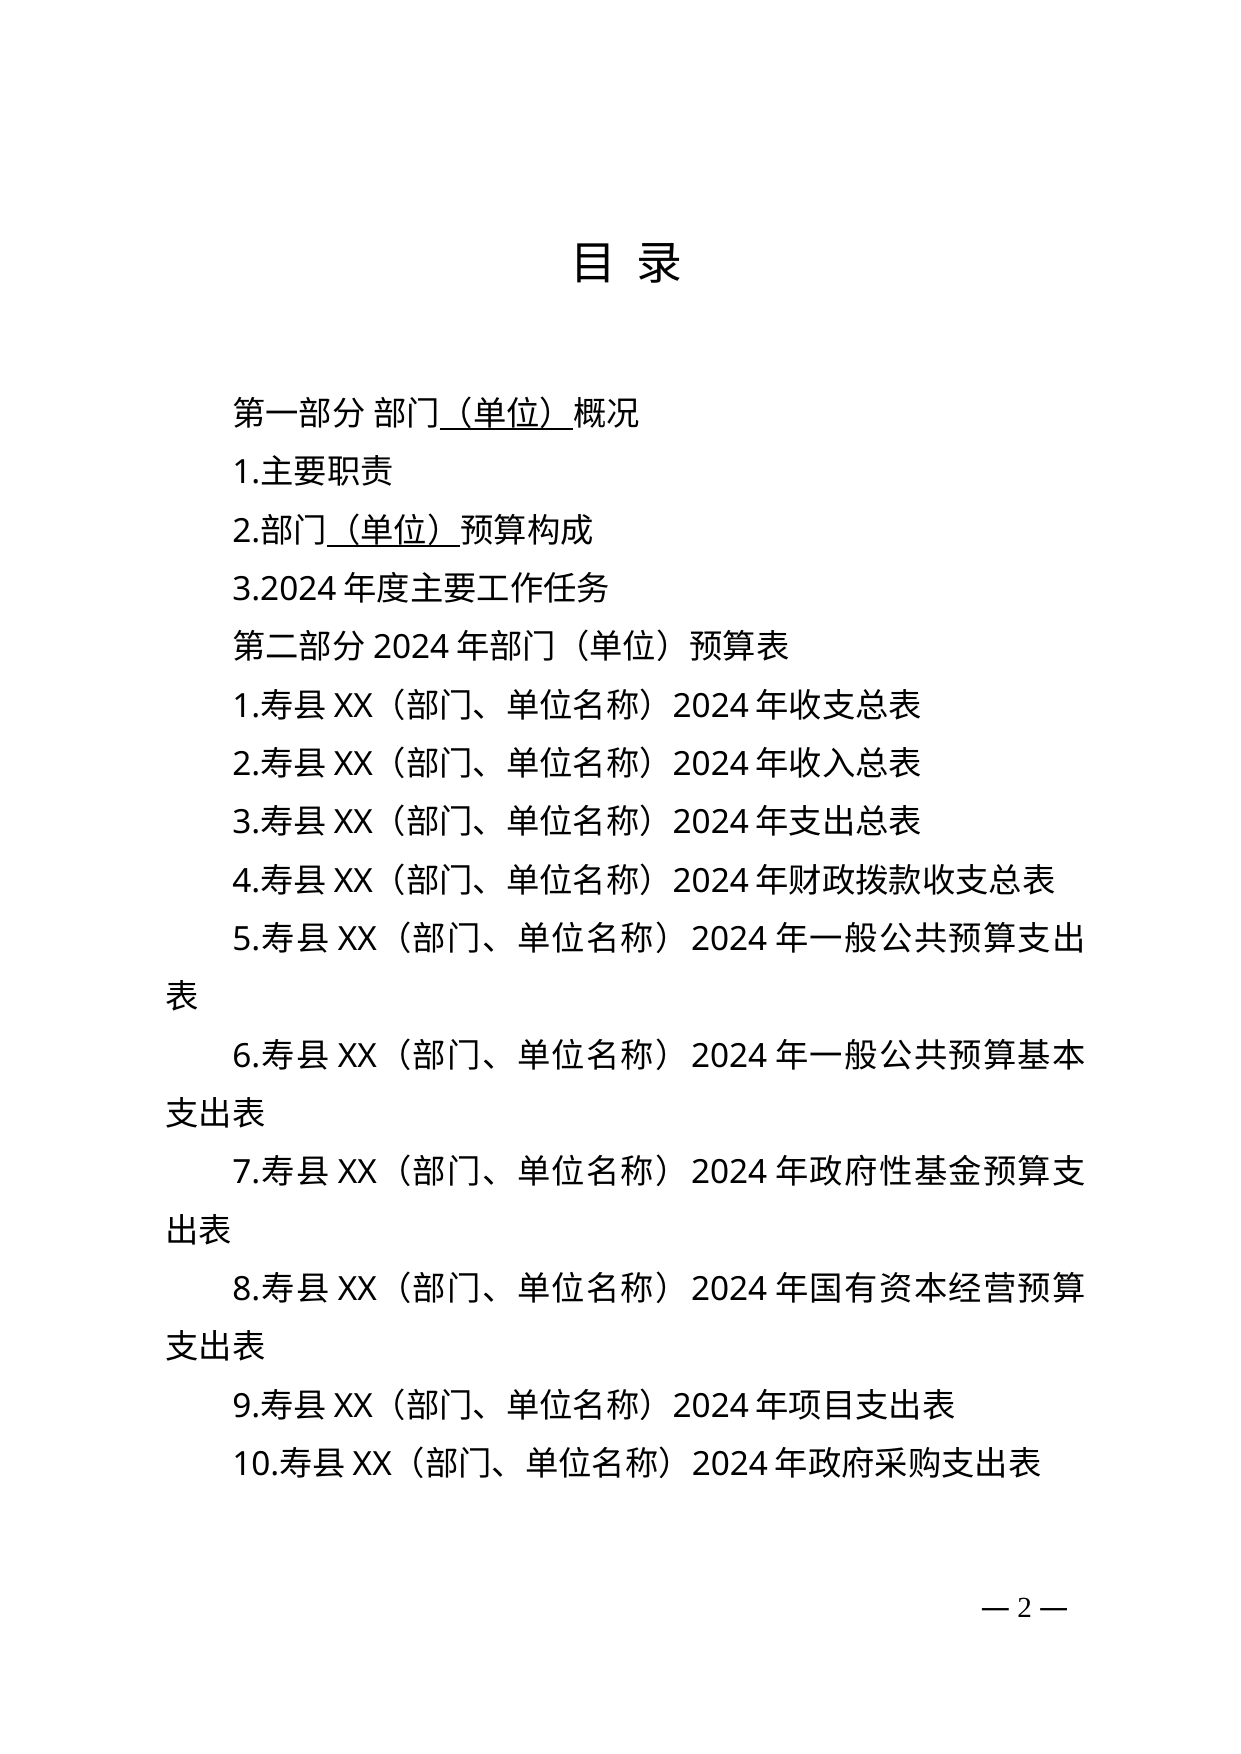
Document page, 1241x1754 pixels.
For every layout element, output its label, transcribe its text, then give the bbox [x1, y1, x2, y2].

text 第二部分 2024年部门（单位）预算表 [165, 612, 1087, 670]
text 1.主要职责 [165, 437, 1087, 495]
text 第一部分 部门（单位）概况 [165, 379, 1087, 437]
text 7.寿县XX（部门、单位名称）2024年政府性基金预算支出表 [165, 1137, 1087, 1254]
text 2.寿县XX（部门、单位名称）2024年收入总表 [165, 729, 1087, 787]
text 9.寿县XX（部门、单位名称）2024年项目支出表 [165, 1370, 1087, 1429]
text 8.寿县XX（部门、单位名称）2024年国有资本经营预算支出表 [165, 1254, 1087, 1370]
text 5.寿县XX（部门、单位名称）2024年一般公共预算支出表 [165, 904, 1087, 1020]
text 10.寿县XX（部门、单位名称）2024年政府采购支出表 [165, 1429, 1087, 1487]
text 目 录 [165, 233, 1087, 291]
text 3.2024年度主要工作任务 [165, 554, 1087, 612]
text 3.寿县XX（部门、单位名称）2024年支出总表 [165, 787, 1087, 845]
text 6.寿县XX（部门、单位名称）2024年一般公共预算基本支出表 [165, 1020, 1087, 1137]
text 1.寿县XX（部门、单位名称）2024年收支总表 [165, 670, 1087, 729]
text 4.寿县XX（部门、单位名称）2024年财政拨款收支总表 [165, 845, 1087, 904]
text 2.部门（单位）预算构成 [165, 495, 1087, 554]
